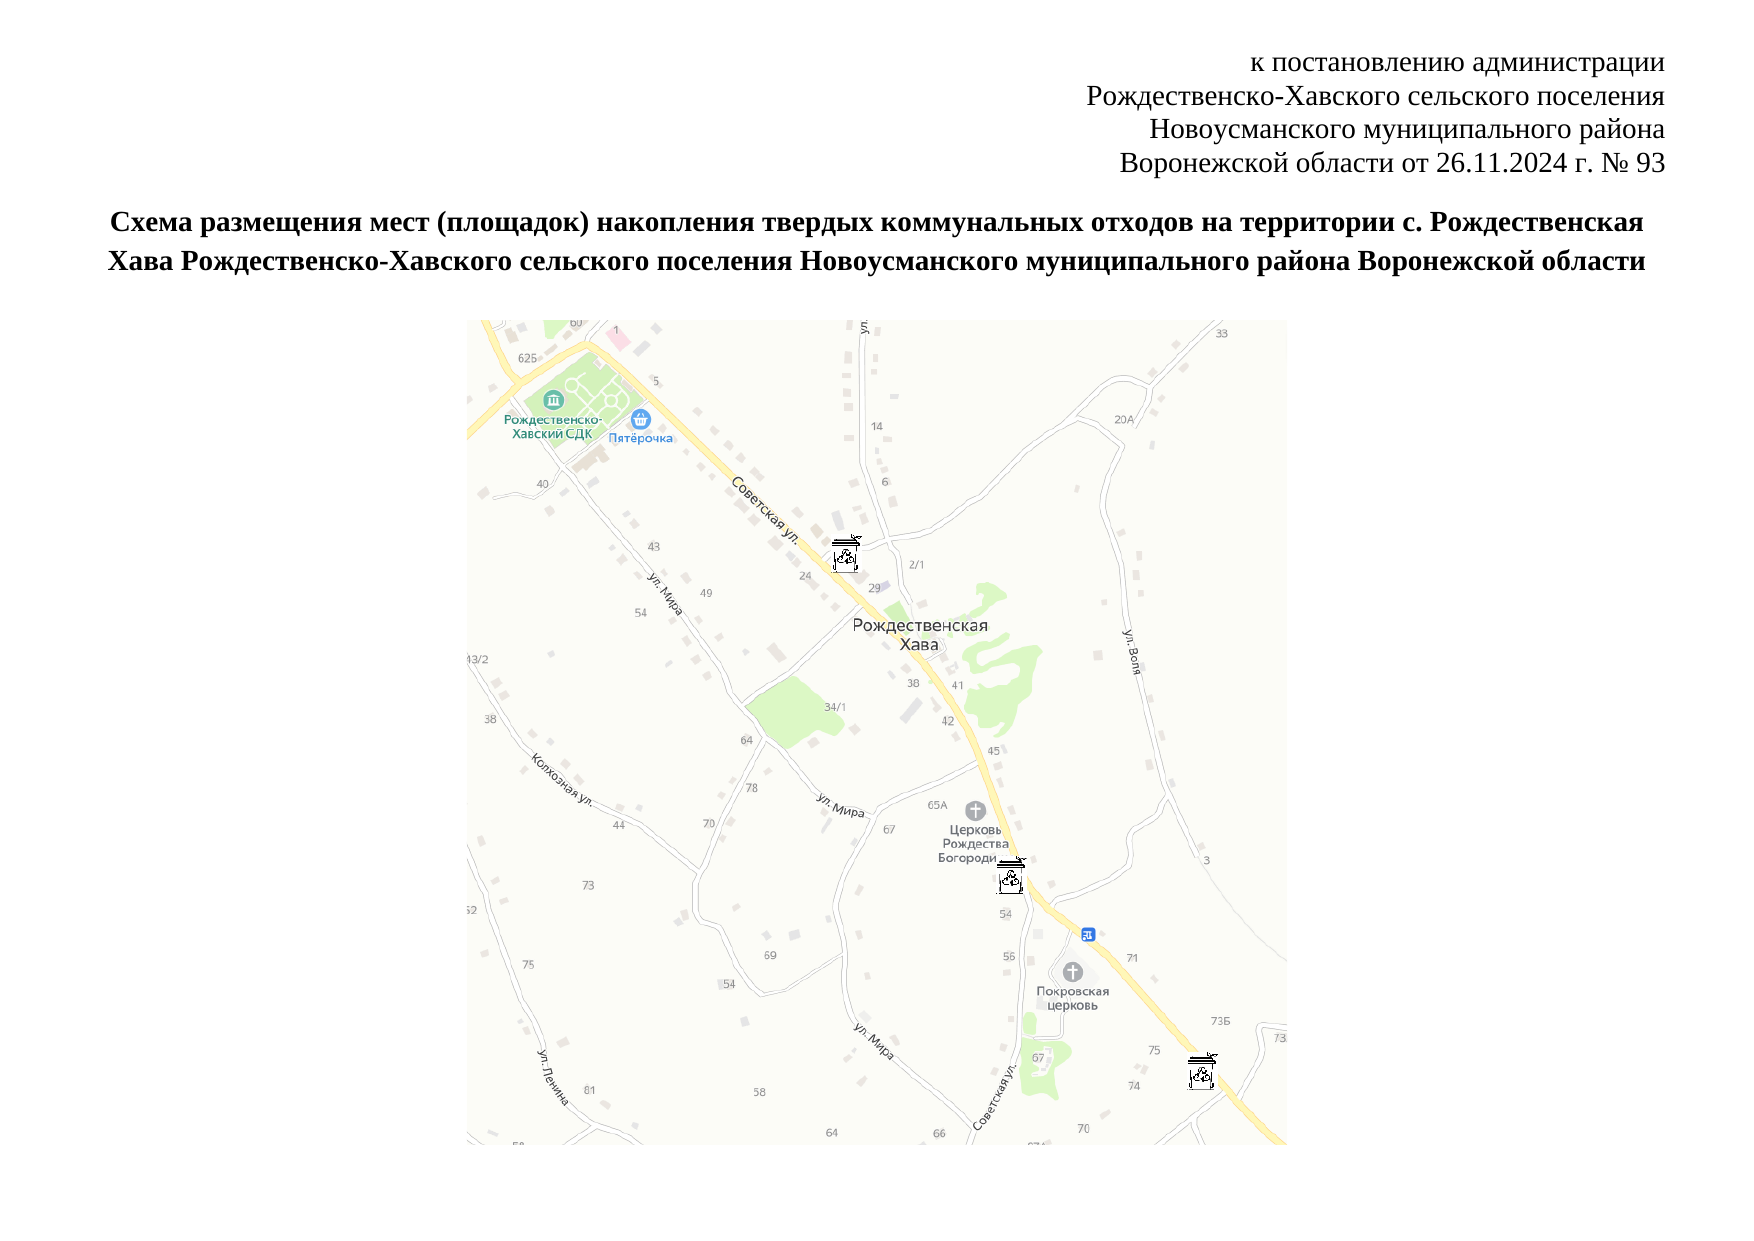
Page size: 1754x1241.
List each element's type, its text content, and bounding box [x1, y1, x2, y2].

picture [466, 320, 1288, 1145]
text Рождественско-Хавского сельского поселения [89, 78, 1665, 111]
text Воронежской области от 26.11.2024 г. № 93 [89, 145, 1665, 178]
text к постановлению администрации [89, 44, 1665, 78]
text Схема размещения мест (площадок) накопления твердых коммунальных отходов на территории с. Рождественская Хава Рождественско-Хавского сельского поселения Новоусманского муниципального района Воронежской области [89, 204, 1665, 276]
text Новоусманского муниципального района [89, 111, 1665, 145]
